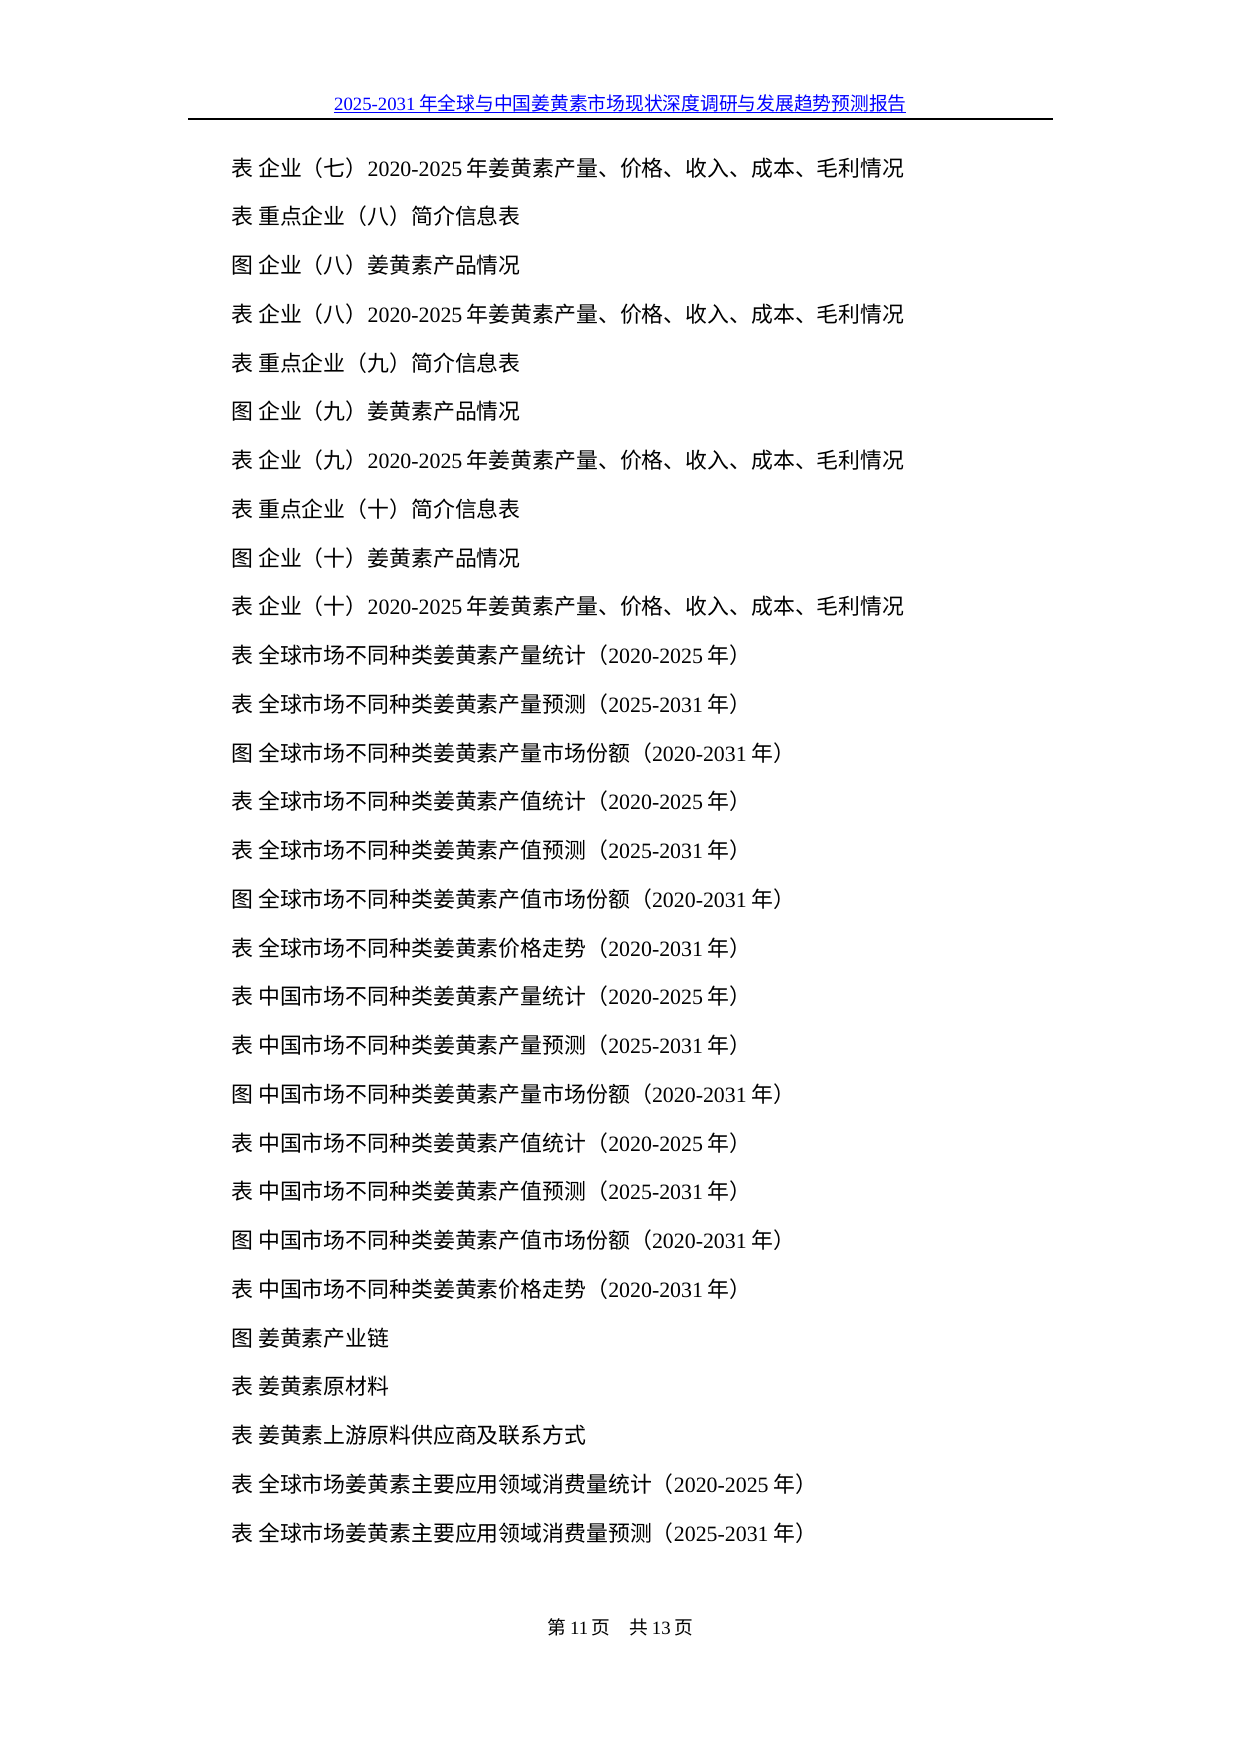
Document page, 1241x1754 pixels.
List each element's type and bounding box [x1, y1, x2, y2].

text [187, 150, 1053, 1548]
